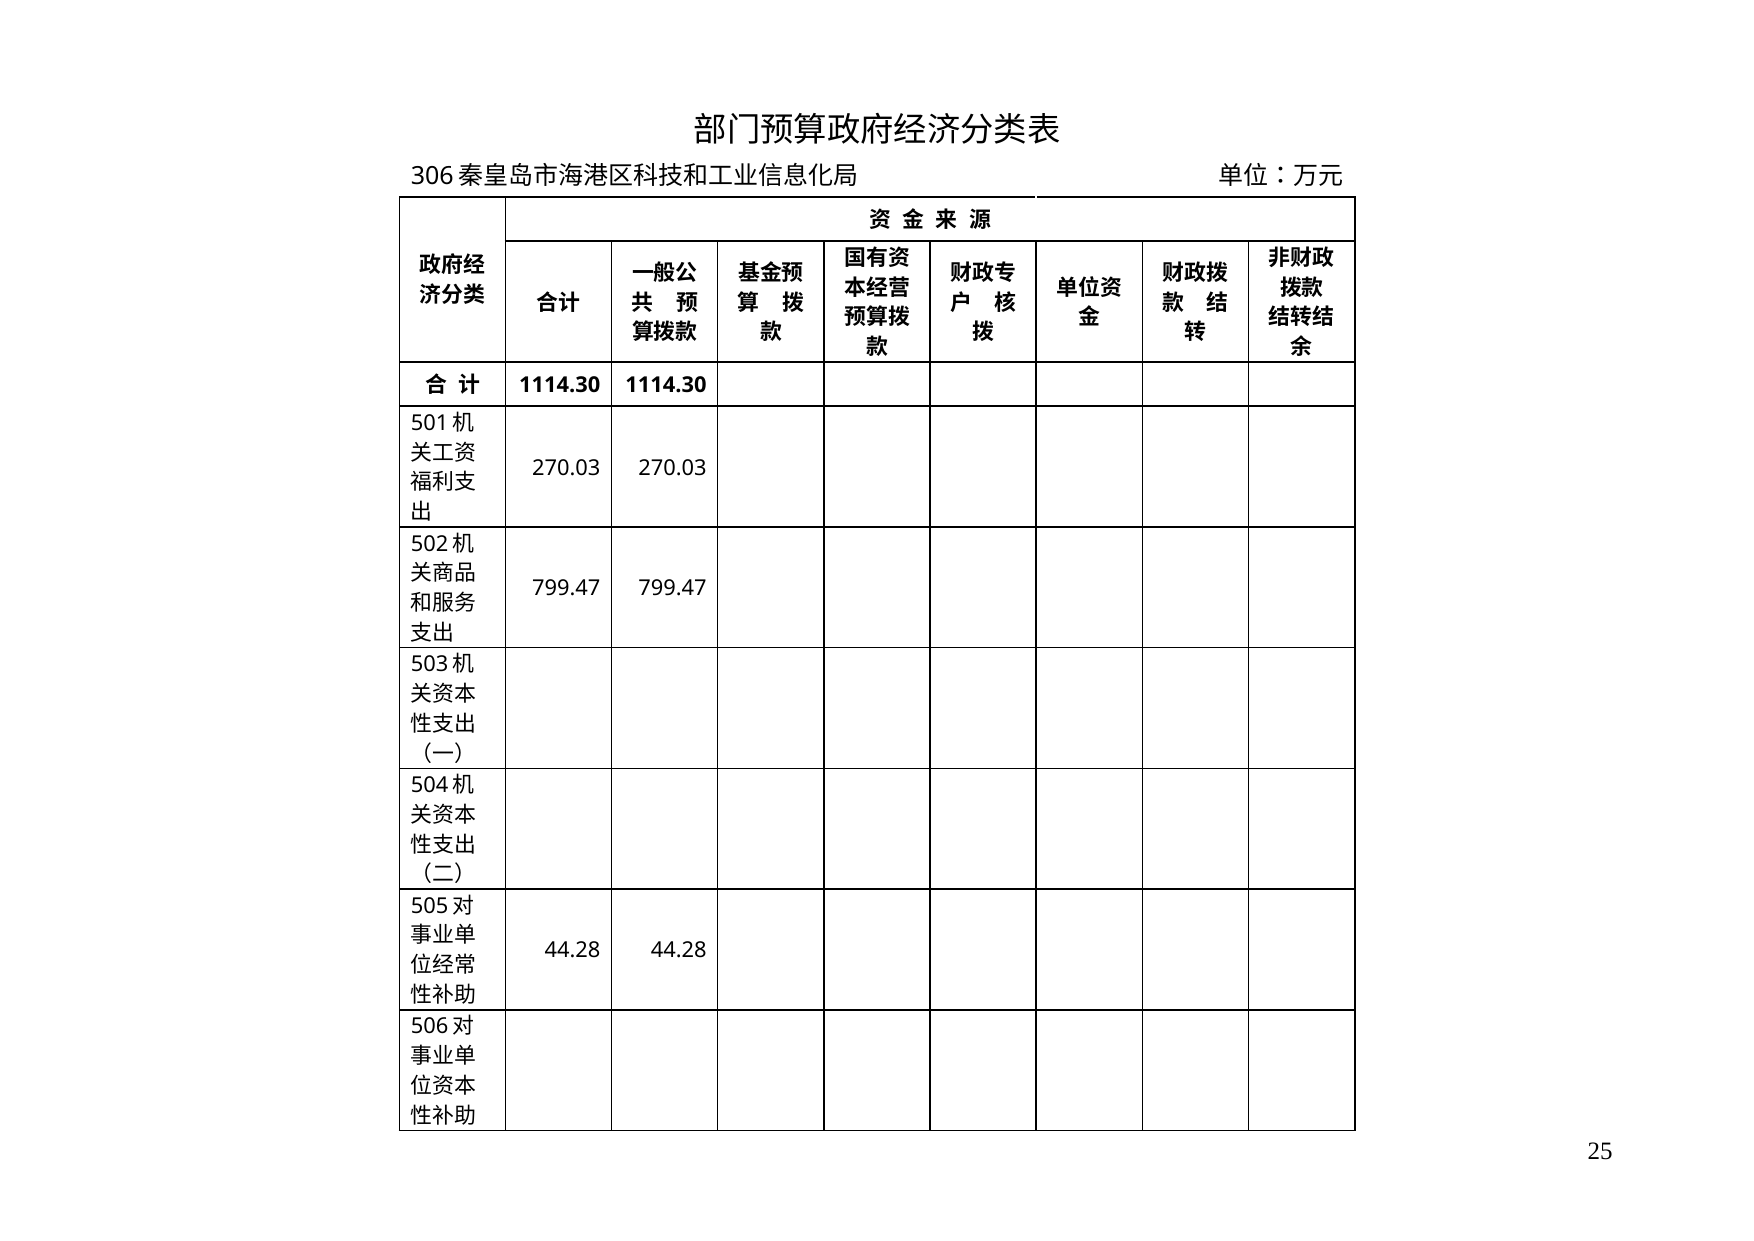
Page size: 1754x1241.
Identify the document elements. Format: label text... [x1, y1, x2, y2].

table_header 306秦皇岛市海港区科技和工业信息化局 [400, 153, 1035, 196]
table_cell 一般公共 预算拨款 [612, 242, 717, 361]
table_cell [931, 363, 1035, 405]
table_cell [718, 648, 823, 767]
table_cell [1143, 528, 1248, 647]
table_cell 502机关商品和服务支出 [400, 528, 505, 647]
table_cell [1249, 769, 1354, 888]
table_cell [1037, 1011, 1142, 1129]
table_cell [1249, 528, 1354, 647]
table_cell [825, 407, 929, 526]
table_cell [1249, 890, 1354, 1009]
table_cell 504机关资本性支出（二） [400, 769, 505, 888]
table_cell [931, 769, 1035, 888]
table_cell [1037, 769, 1142, 888]
table_cell [825, 648, 929, 767]
table_cell [506, 769, 611, 888]
table_cell [1037, 890, 1142, 1009]
table_cell [1143, 1011, 1248, 1129]
table_cell [1249, 1011, 1354, 1129]
text 部门预算政府经济分类表 [142, 106, 1612, 152]
table_cell [1037, 648, 1142, 767]
table_cell 506对事业单位资本性补助 [400, 1011, 505, 1129]
table_cell [825, 890, 929, 1009]
table_cell 44.28 [506, 890, 611, 1009]
table_cell [718, 363, 823, 405]
table_cell [1143, 769, 1248, 888]
table_cell 财政专户 核拨 [931, 242, 1035, 361]
table_cell [718, 407, 823, 526]
table_cell [931, 648, 1035, 767]
table_cell 799.47 [506, 528, 611, 647]
table_cell 270.03 [506, 407, 611, 526]
table_cell [1249, 363, 1354, 405]
table_cell [612, 1011, 717, 1129]
table_cell 国有资本经营 预算拨款 [825, 242, 929, 361]
table_cell [1143, 890, 1248, 1009]
table_cell [1037, 407, 1142, 526]
table_cell [825, 1011, 929, 1129]
table_cell 政府经济分类 [400, 198, 505, 361]
table_cell [506, 1011, 611, 1129]
table_cell 501机关工资福利支出 [400, 407, 505, 526]
table_cell 财政拨款 结转 [1143, 242, 1248, 361]
table_cell [931, 528, 1035, 647]
table_cell [1249, 648, 1354, 767]
table_cell [718, 1011, 823, 1129]
table_cell [931, 1011, 1035, 1129]
table_cell [612, 769, 717, 888]
table_cell [931, 890, 1035, 1009]
table_cell 270.03 [612, 407, 717, 526]
table_cell 单位资金 [1037, 242, 1142, 361]
table_cell 合 计 [400, 363, 505, 405]
table_cell [1143, 648, 1248, 767]
table_cell 资 金 来 源 [506, 198, 1354, 240]
table_cell 505对事业单位经常性补助 [400, 890, 505, 1009]
table_cell [1249, 407, 1354, 526]
table_cell [1143, 363, 1248, 405]
table_header 单位：万元 [1037, 153, 1354, 196]
table_cell [1037, 528, 1142, 647]
table_cell [612, 648, 717, 767]
table_cell [1037, 363, 1142, 405]
table_cell [825, 363, 929, 405]
table_cell [1143, 407, 1248, 526]
table_cell [825, 528, 929, 647]
table_cell 1114.30 [506, 363, 611, 405]
table_cell [931, 407, 1035, 526]
table_cell 基金预算 拨款 [718, 242, 823, 361]
table_cell 非财政拨款 结转结余 [1249, 242, 1354, 361]
table_cell [718, 890, 823, 1009]
table_cell 合计 [506, 242, 611, 361]
table_cell 1114.30 [612, 363, 717, 405]
table_cell [506, 648, 611, 767]
table_cell [718, 769, 823, 888]
table_cell 44.28 [612, 890, 717, 1009]
table_cell 799.47 [612, 528, 717, 647]
table_cell 503机关资本性支出（一） [400, 648, 505, 767]
table_cell [825, 769, 929, 888]
table_cell [718, 528, 823, 647]
